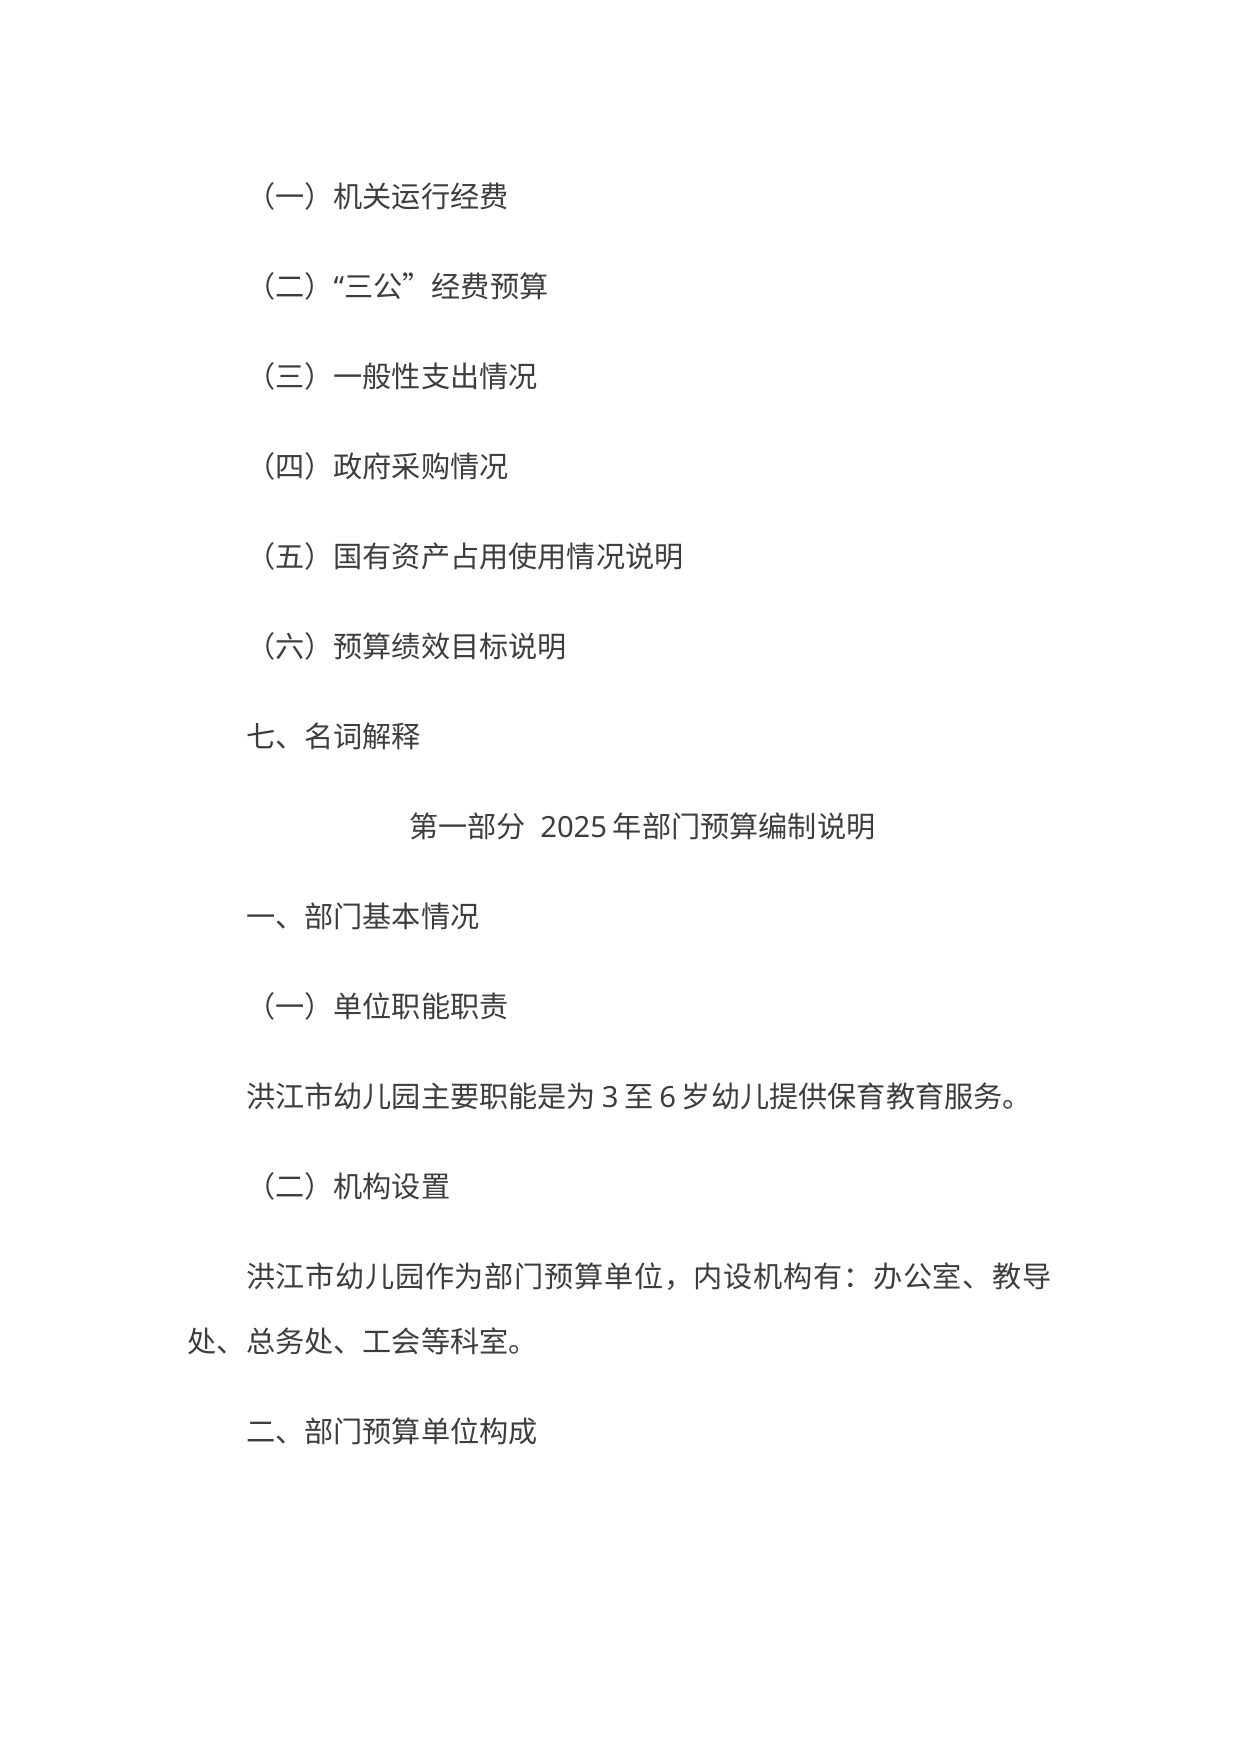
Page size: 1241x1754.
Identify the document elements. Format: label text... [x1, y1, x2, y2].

text （六）预算绩效目标说明 [187, 612, 1053, 677]
text （三）一般性支出情况 [187, 342, 1053, 407]
text （四）政府采购情况 [187, 432, 1053, 497]
text （一）机关运行经费 [187, 162, 1053, 227]
text 七、名词解释 [187, 702, 1053, 767]
list “三公”经费预算 [187, 252, 1053, 317]
text （一）单位职能职责 [187, 972, 1053, 1037]
text 一、部门基本情况 [187, 882, 1053, 947]
text 二、部门预算单位构成 [187, 1397, 1053, 1462]
text 第一部分 2025年部门预算编制说明 [187, 792, 1053, 857]
text 洪江市幼儿园作为部门预算单位，内设机构有：办公室、教导处、总务处、工会等科室。 [187, 1242, 1053, 1372]
text （五）国有资产占用使用情况说明 [187, 522, 1053, 587]
text 洪江市幼儿园主要职能是为3至6岁幼儿提供保育教育服务。 [187, 1062, 1053, 1127]
text （二）机构设置 [187, 1152, 1053, 1217]
